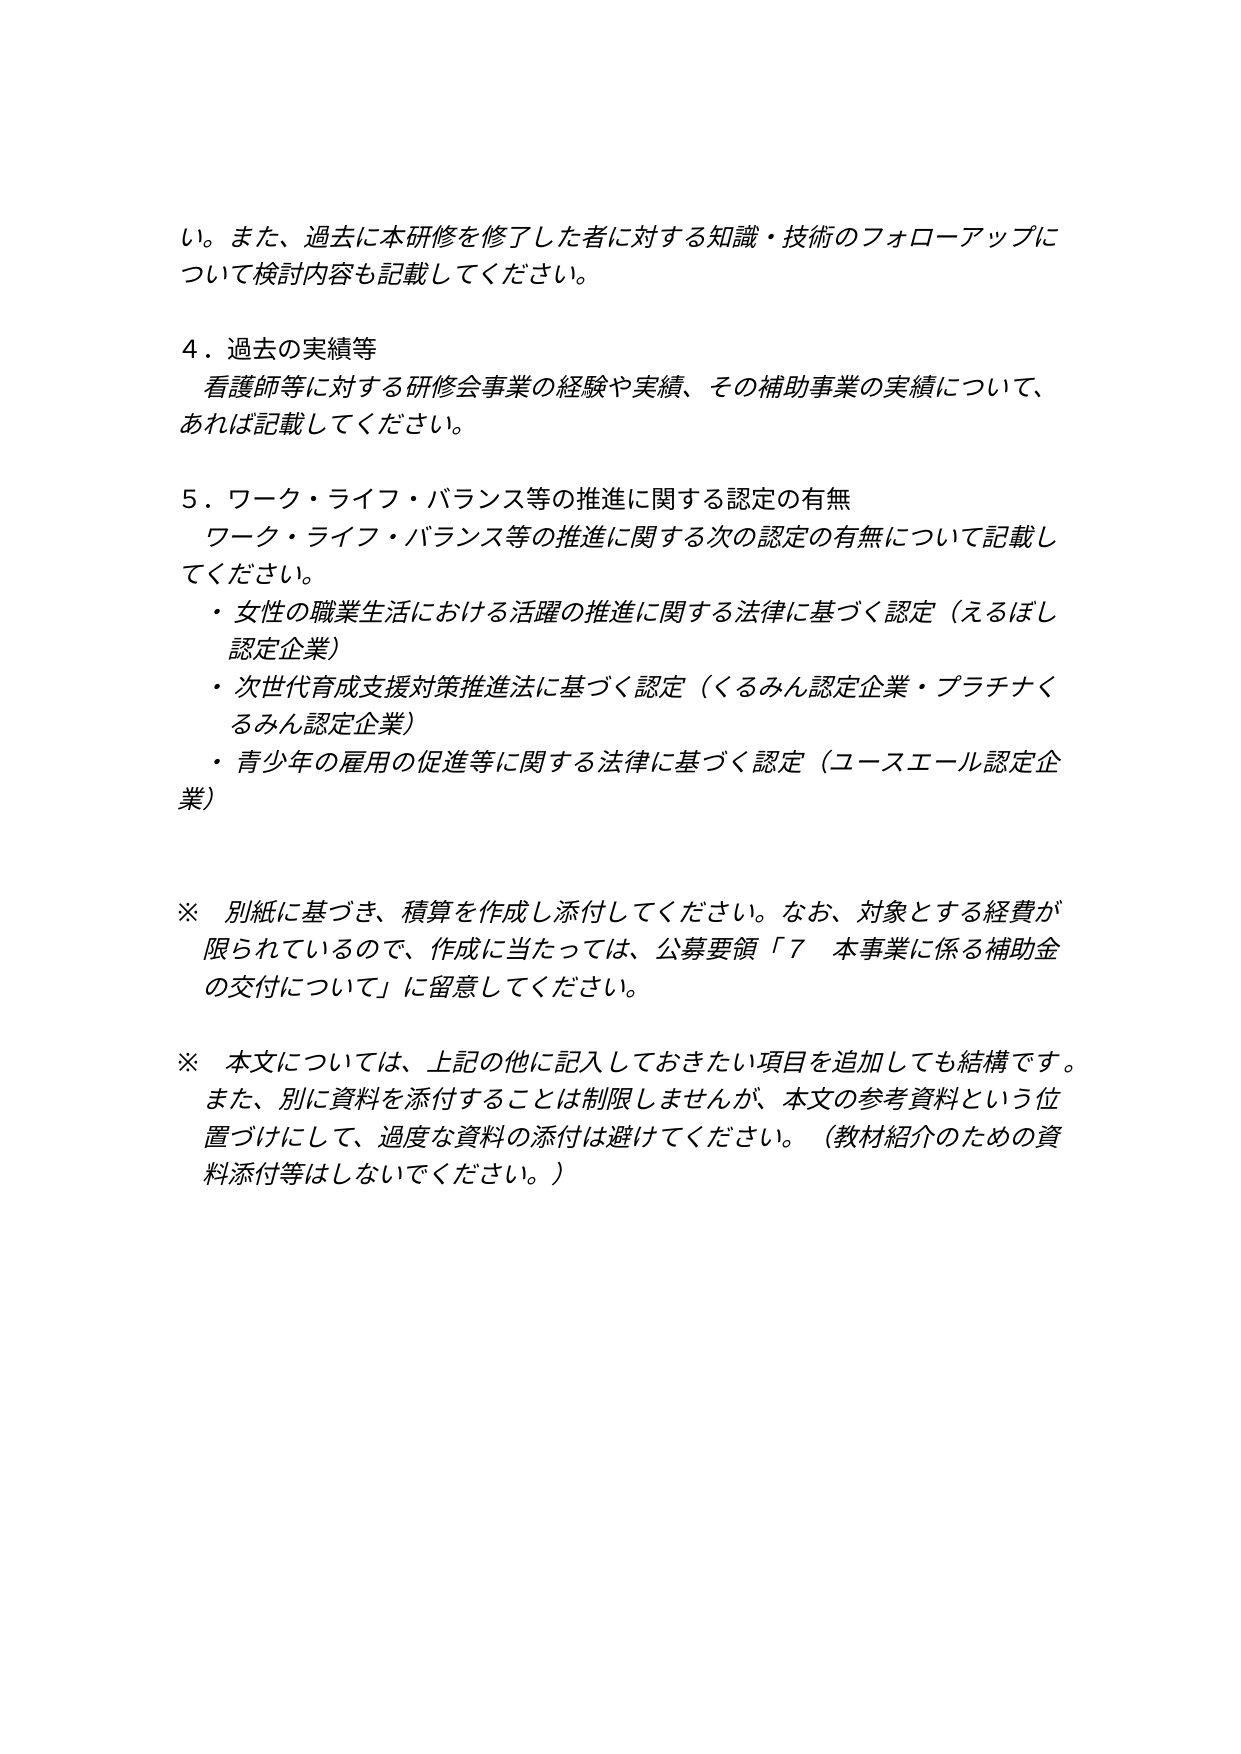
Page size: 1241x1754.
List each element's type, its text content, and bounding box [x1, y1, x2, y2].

text ・ 青少年の雇用の促進等に関する法律に基づく認定（ユースエール認定企業） [177, 742, 1063, 854]
text ・ 次世代育成支援対策推進法に基づく認定（くるみん認定企業・プラチナくるみん認定企業） [202, 667, 1063, 742]
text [177, 217, 1063, 292]
text ※ 本文については、上記の他に記入しておきたい項目を追加しても結構です。また、別に資料を添付することは制限しませんが、本文の参考資料という位置づけにして、過度な資料の添付は避けてください。（教材紹介のための資料添付等はしないでください。） [177, 1042, 1063, 1192]
text 看護師等に対する研修会事業の経験や実績、その補助事業の実績について、あれば記載してください。 [177, 367, 1063, 442]
text ５．ワーク・ライフ・バランス等の推進に関する認定の有無 [177, 479, 1063, 517]
text ※ 別紙に基づき、積算を作成し添付してください。なお、対象とする経費が限られているので、作成に当たっては、公募要領「７ 本事業に係る補助金の交付について」に留意してください。 [177, 892, 1063, 1004]
text ・ 女性の職業生活における活躍の推進に関する法律に基づく認定（えるぼし認定企業） [202, 592, 1063, 667]
text ワーク・ライフ・バランス等の推進に関する次の認定の有無について記載してください。 [177, 517, 1063, 592]
text ４．過去の実績等 [177, 329, 1063, 367]
